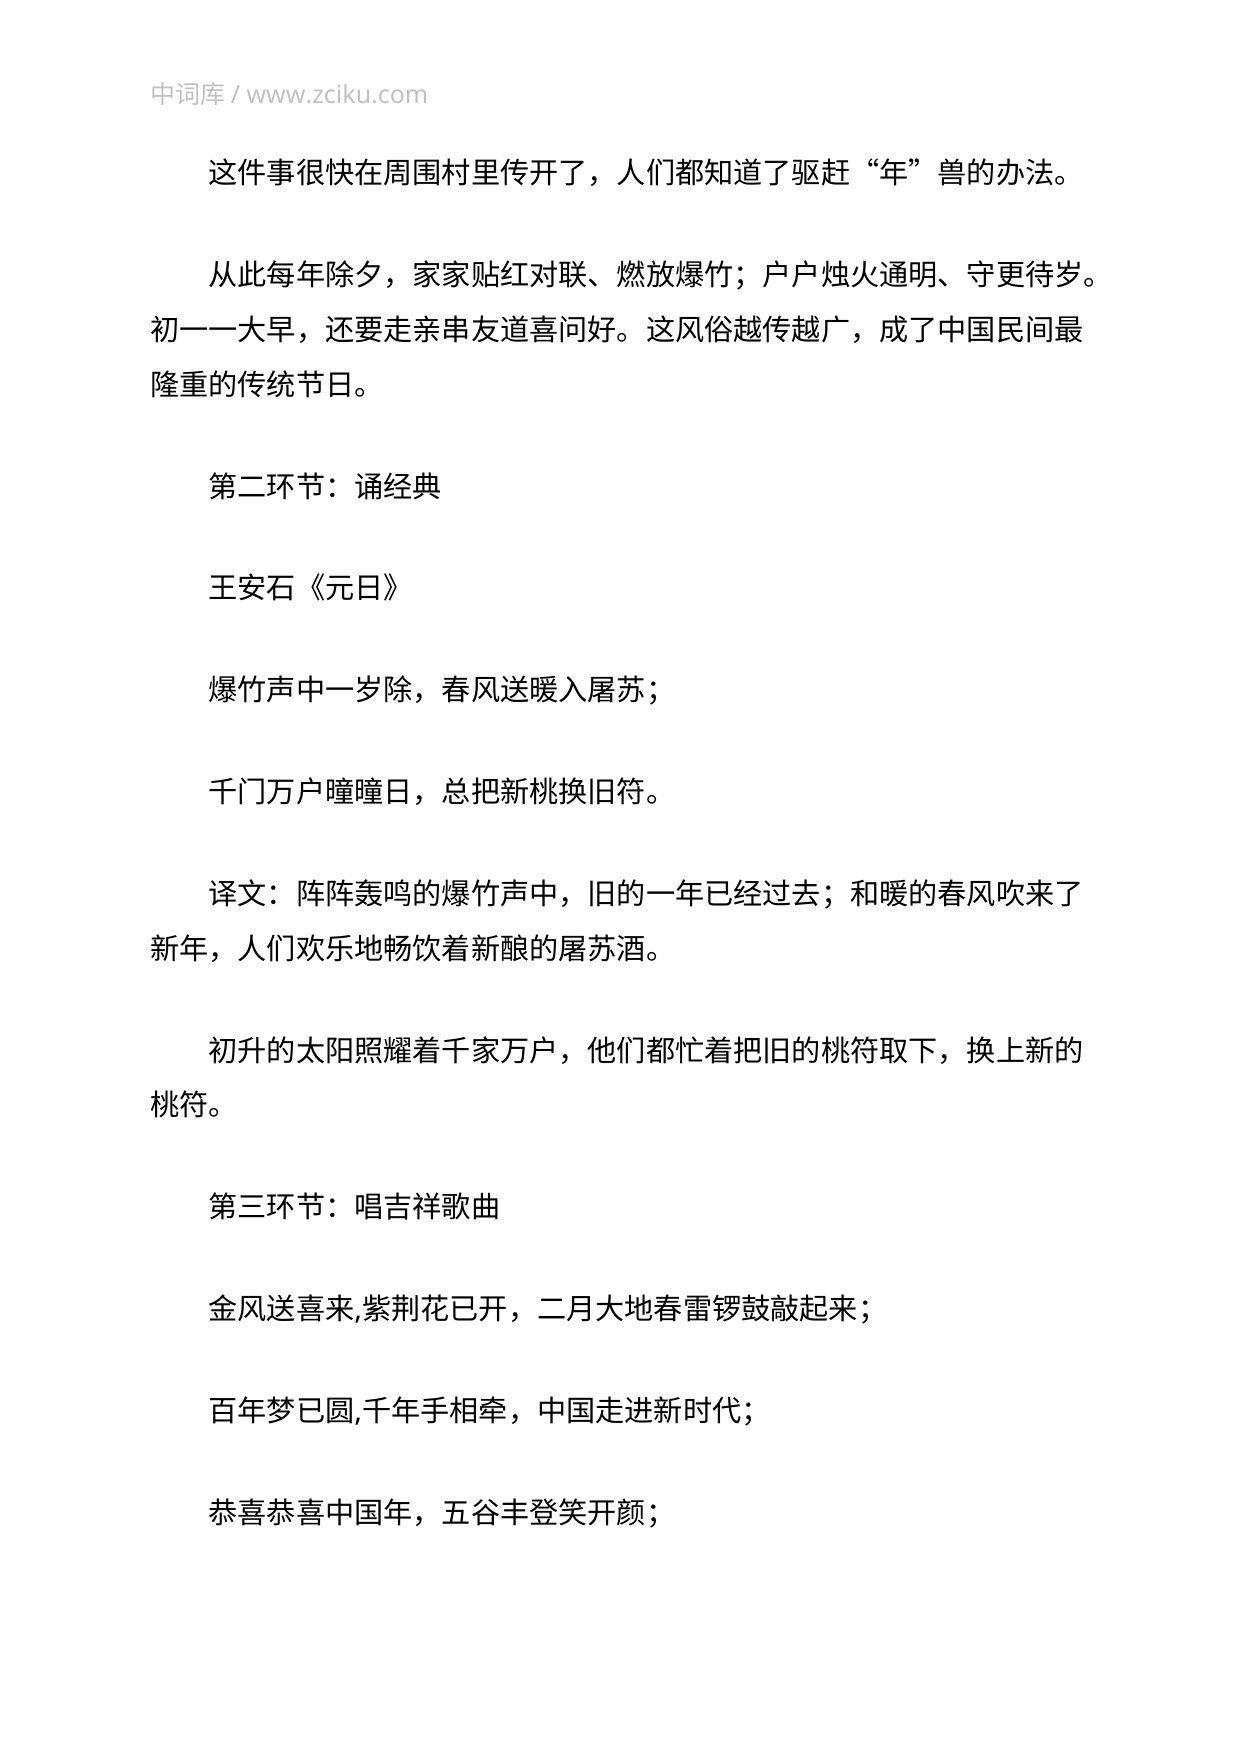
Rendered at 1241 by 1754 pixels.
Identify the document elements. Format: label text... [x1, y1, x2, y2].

text 从此每年除夕，家家贴红对联、燃放爆竹；户户烛火通明、守更待岁。初一一大早，还要走亲串友道喜问好。这风俗越传越广，成了中国民间最隆重的传统节日。 [150, 252, 1090, 404]
text 百年梦已圆,千年手相牵，中国走进新时代； [150, 1387, 1090, 1430]
text 第二环节：诵经典 [150, 463, 1090, 506]
text 这件事很快在周围村里传开了，人们都知道了驱赶“年”兽的办法。 [150, 150, 1090, 192]
text 恭喜恭喜中国年，五谷丰登笑开颜； [150, 1489, 1090, 1532]
text 金风送喜来,紫荆花已开，二月大地春雷锣鼓敲起来； [150, 1286, 1090, 1328]
text 译文：阵阵轰鸣的爆竹声中，旧的一年已经过去；和暖的春风吹来了新年，人们欢乐地畅饮着新酿的屠苏酒。 [150, 870, 1090, 968]
text 第三环节：唱吉祥歌曲 [150, 1184, 1090, 1226]
text 王安石《元日》 [150, 565, 1090, 607]
text 初升的太阳照耀着千家万户，他们都忙着把旧的桃符取下，换上新的桃符。 [150, 1027, 1090, 1124]
text 千门万户曈曈日，总把新桃换旧符。 [150, 769, 1090, 811]
text 爆竹声中一岁除，春风送暖入屠苏； [150, 667, 1090, 709]
